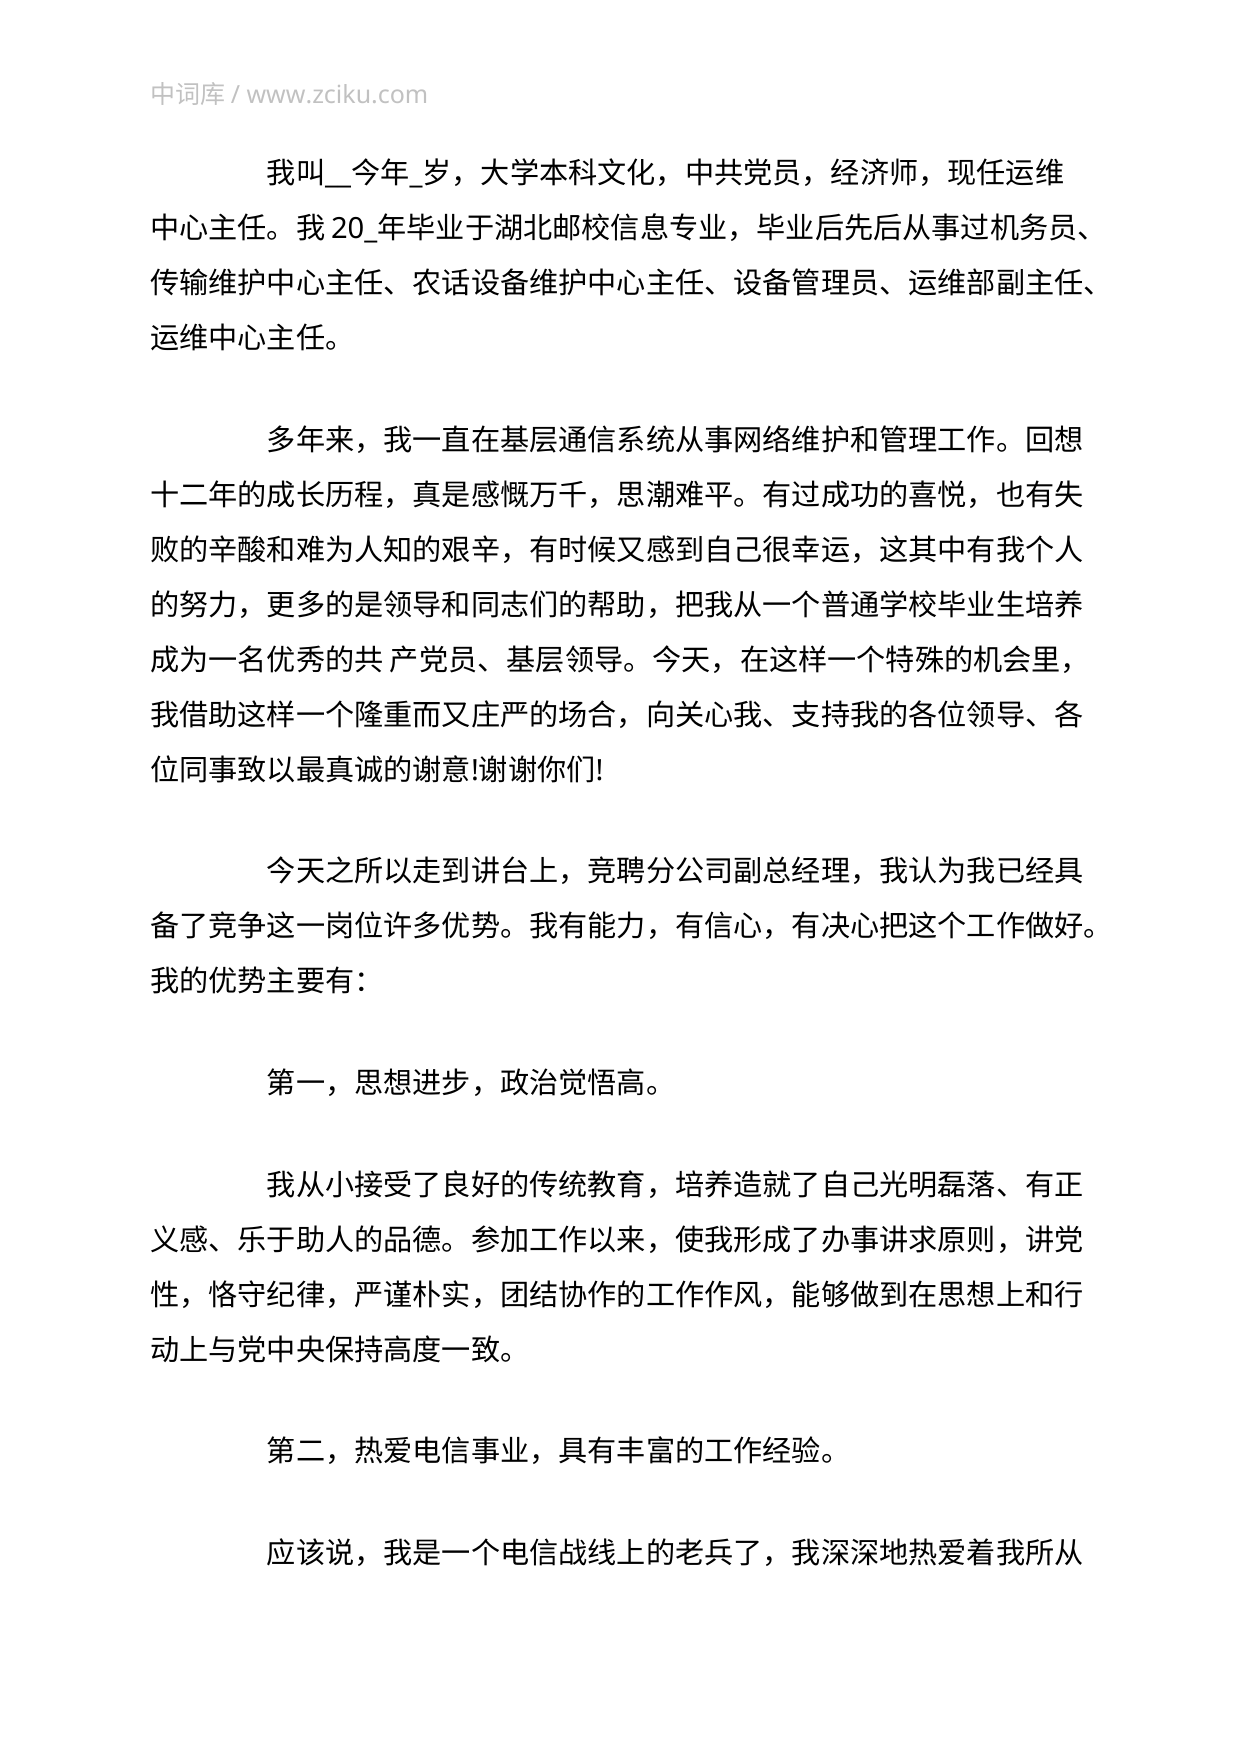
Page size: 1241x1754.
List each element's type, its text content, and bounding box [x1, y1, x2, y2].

text 我从小接受了良好的传统教育，培养造就了自己光明磊落、有正义感、乐于助人的品德。参加工作以来，使我形成了办事讲求原则，讲党性，恪守纪律，严谨朴实，团结协作的工作作风，能够做到在思想上和行动上与党中央保持高度一致。 [150, 1161, 1090, 1368]
text 我叫__今年_岁，大学本科文化，中共党员，经济师，现任运维中心主任。我20_年毕业于湖北邮校信息专业，毕业后先后从事过机务员、传输维护中心主任、农话设备维护中心主任、设备管理员、运维部副主任、运维中心主任。 [150, 150, 1090, 357]
text 第一，思想进步，政治觉悟高。 [150, 1059, 1090, 1102]
text 多年来，我一直在基层通信系统从事网络维护和管理工作。回想十二年的成长历程，真是感慨万千，思潮难平。有过成功的喜悦，也有失败的辛酸和难为人知的艰辛，有时候又感到自己很幸运，这其中有我个人的努力，更多的是领导和同志们的帮助，把我从一个普通学校毕业生培养成为一名优秀的共 产党员、基层领导。今天，在这样一个特殊的机会里，我借助这样一个隆重而又庄严的场合，向关心我、支持我的各位领导、各位同事致以最真诚的谢意!谢谢你们! [150, 417, 1090, 788]
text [150, 1529, 1090, 1572]
text 今天之所以走到讲台上，竞聘分公司副总经理，我认为我已经具备了竞争这一岗位许多优势。我有能力，有信心，有决心把这个工作做好。我的优势主要有： [150, 848, 1090, 1000]
text 第二，热爱电信事业，具有丰富的工作经验。 [150, 1428, 1090, 1470]
